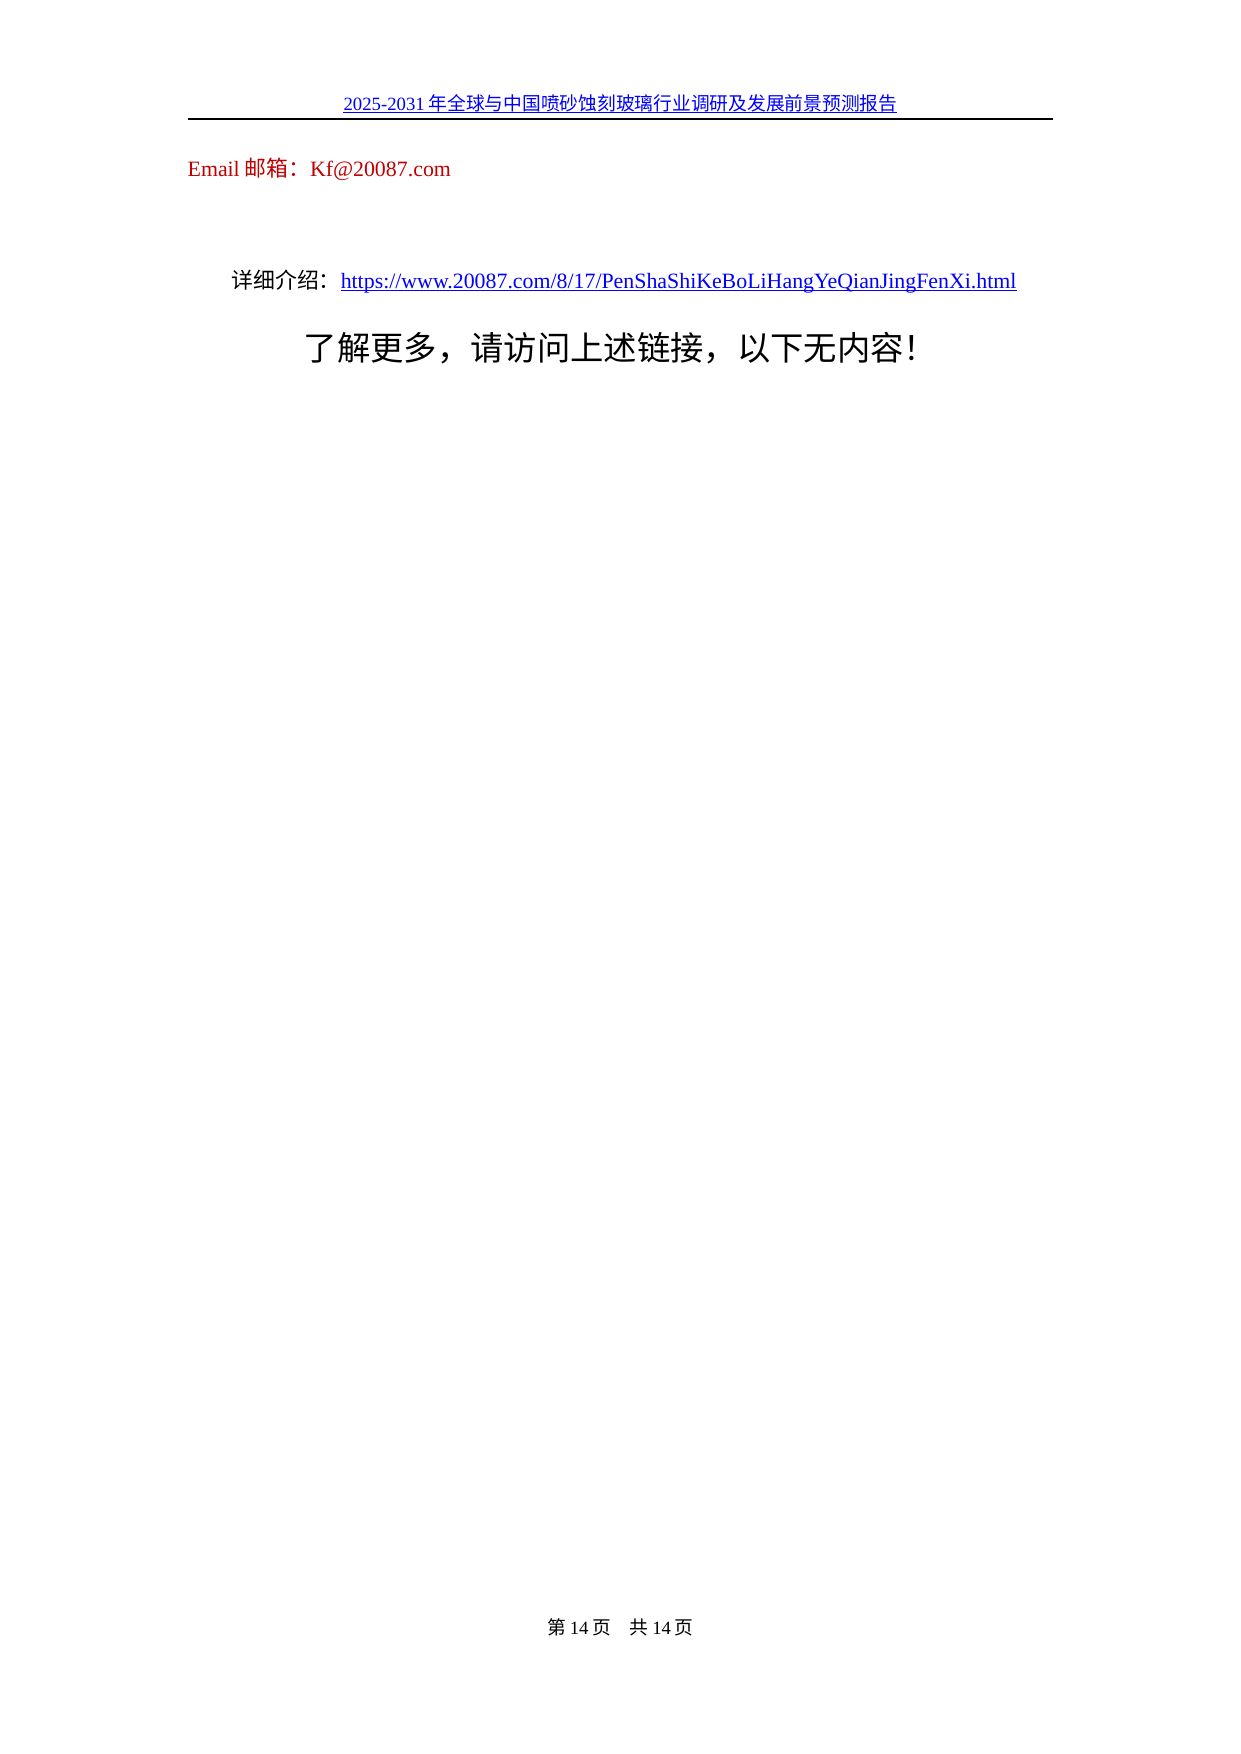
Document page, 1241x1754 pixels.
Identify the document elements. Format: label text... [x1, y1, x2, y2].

title 了解更多，请访问上述链接，以下无内容！ [187, 313, 1053, 378]
text 详细介绍：https://www.20087.com/8/17/PenShaShiKeBoLiHangYeQianJingFenXi.html [187, 263, 1053, 296]
text Email邮箱：Kf@20087.com [187, 150, 1053, 183]
